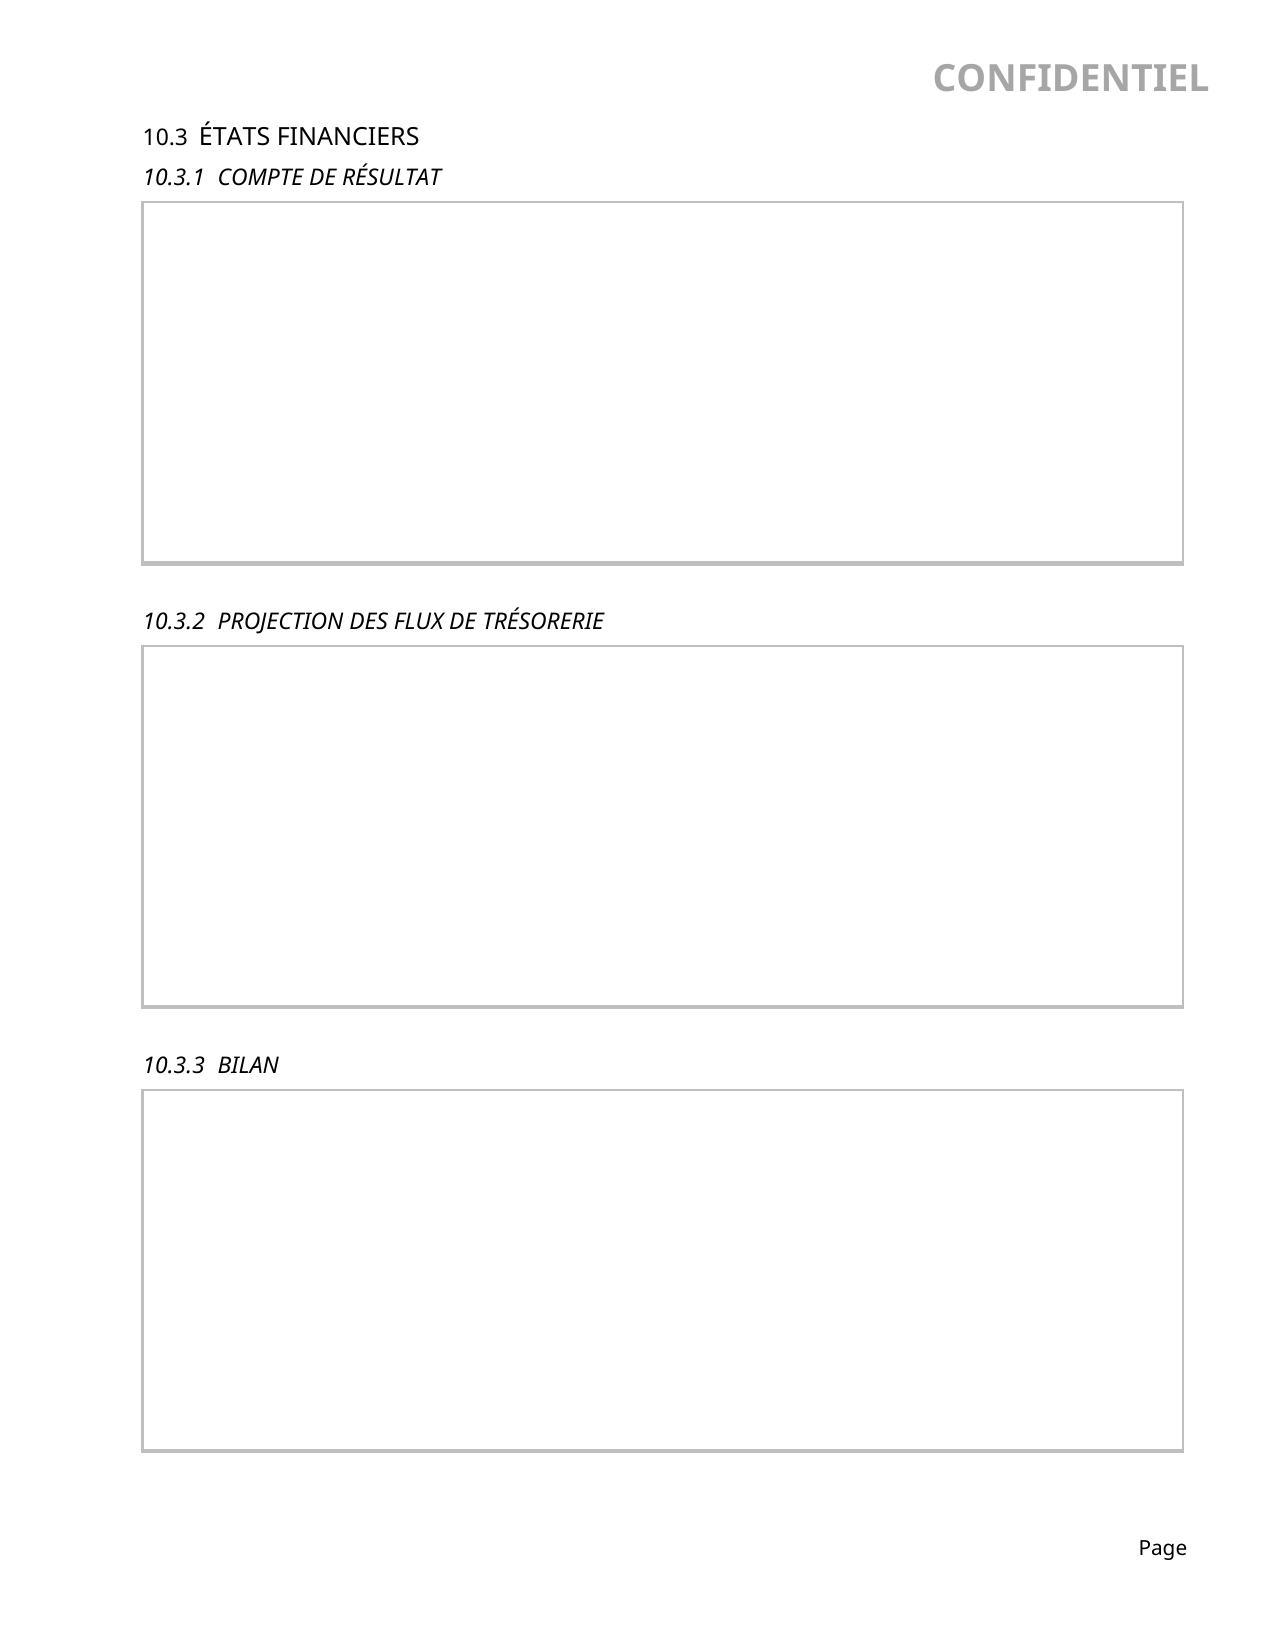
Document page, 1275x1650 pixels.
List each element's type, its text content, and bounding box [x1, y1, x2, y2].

subtitle COMPTE DE RÉSULTAT [142, 161, 1200, 192]
table_header [144, 1091, 1182, 1448]
table_header [144, 203, 1182, 561]
table_header [144, 647, 1182, 1004]
subtitle ÉTATS FINANCIERS [142, 119, 1200, 153]
subtitle PROJECTION DES FLUX DE TRÉSORERIE [142, 605, 1200, 636]
subtitle BILAN [142, 1049, 1200, 1080]
